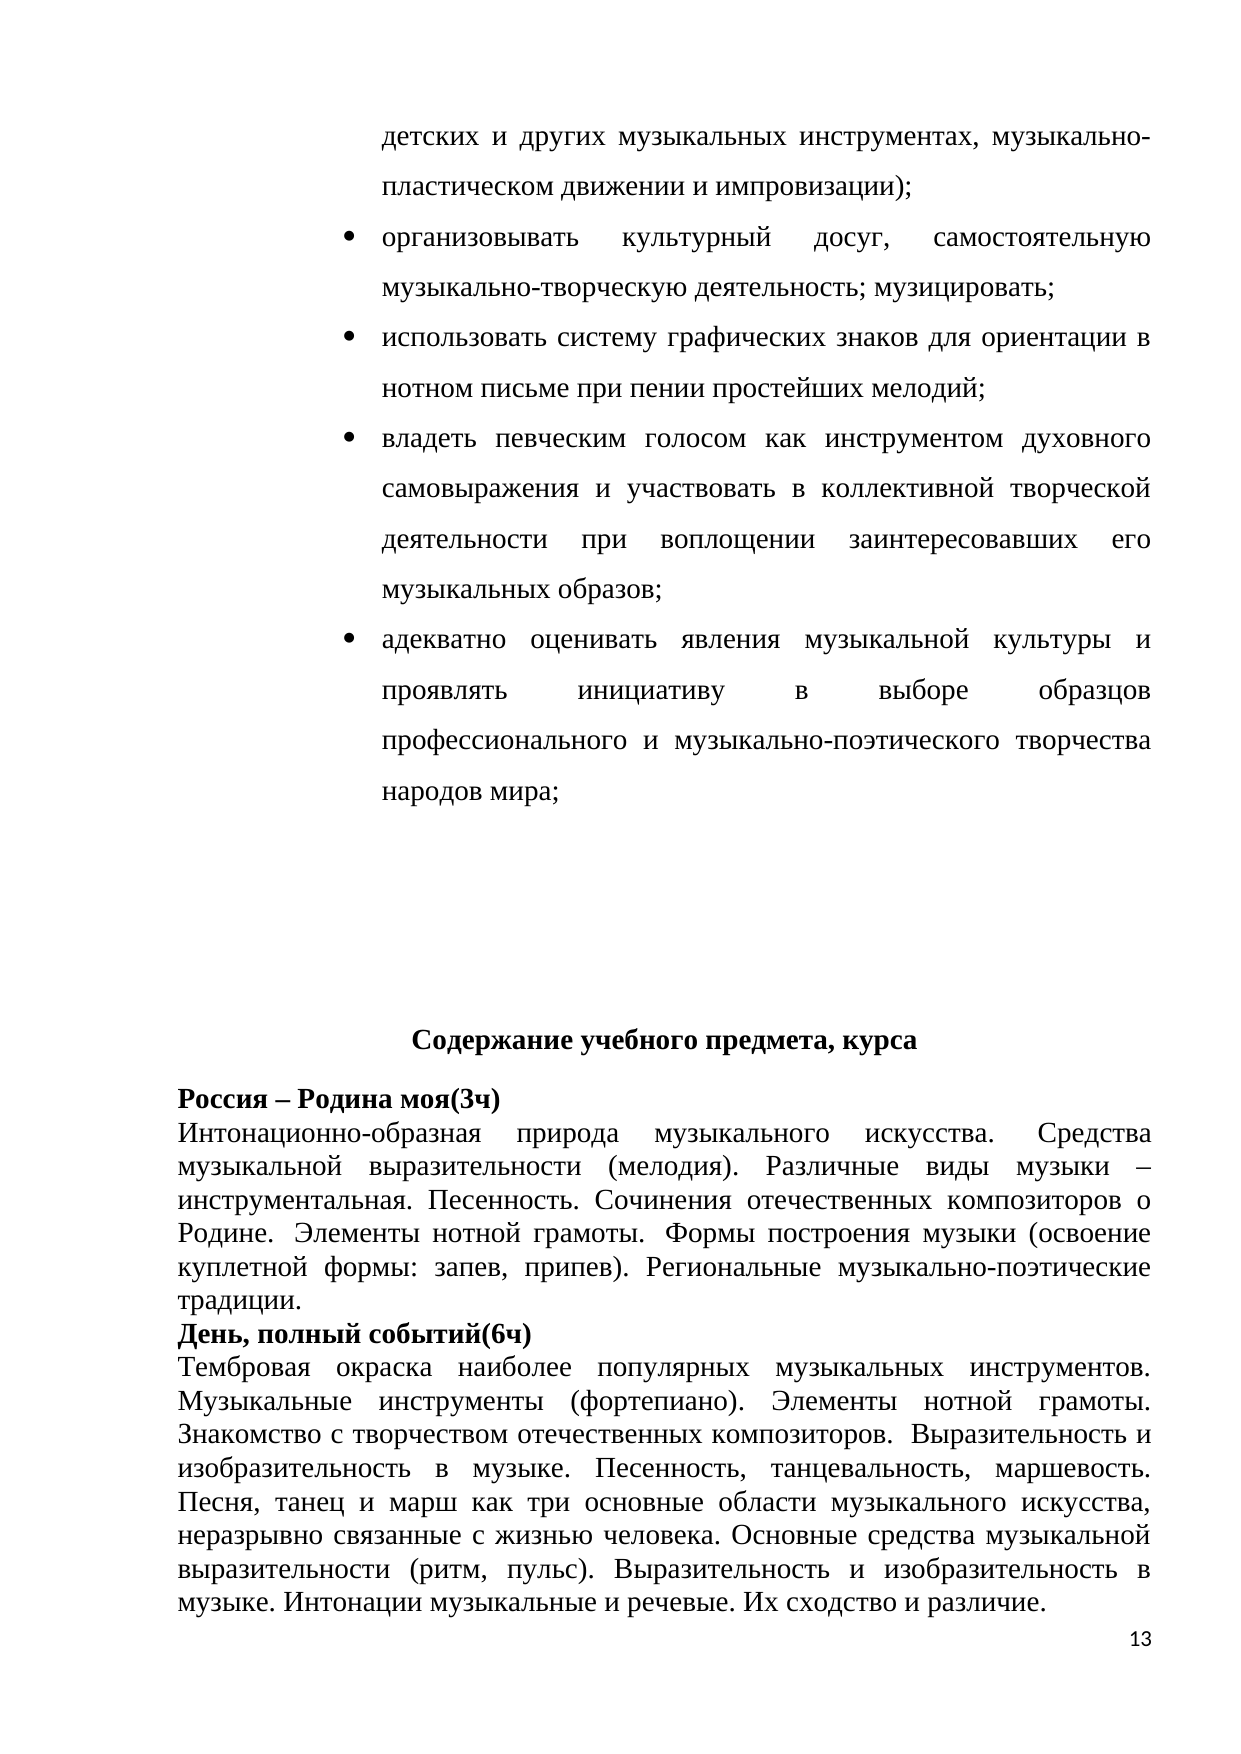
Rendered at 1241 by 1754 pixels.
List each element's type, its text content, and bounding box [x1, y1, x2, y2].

list организовывать культурный досуг, самостоятельную музыкально-творческую деятельность; музицировать; [344, 219, 1152, 303]
text Тембровая окраска наиболее популярных музыкальных инструментов. Музыкальные инструменты (фортепиано). Элементы нотной грамоты. Знакомство с творчеством отечественных композиторов. Выразительность и изобразительность в музыке. Песенность, танцевальность, маршевость. Песня, танец и марш как три основные области музыкального искусства, неразрывно связанные с жизнью человека. Основные средства музыкальной выразительности (ритм, пульс). Выразительность и изобразительность в музыке. Интонации музыкальные и речевые. Их сходство и различие. [177, 1349, 1152, 1618]
text Россия – Родина моя(3ч) [177, 1081, 1152, 1115]
text Содержание учебного предмета, курса [177, 1022, 1152, 1055]
text День, полный событий(6ч) [177, 1316, 1152, 1349]
list адекватно оценивать явления музыкальной культуры и проявлять инициативу в выборе образцов профессионального и музыкально-поэтического творчества народов мира; [344, 622, 1152, 806]
text Интонационно-образная природа музыкального искусства. Средства музыкальной выразительности (мелодия). Различные виды музыки – инструментальная. Песенность. Сочинения отечественных композиторов о Родине. Элементы нотной грамоты. Формы построения музыки (освоение куплетной формы: запев, припев). Региональные музыкально-поэтические традиции. [177, 1115, 1152, 1316]
list владеть певческим голосом как инструментом духовного самовыражения и участвовать в коллективной творческой деятельности при воплощении заинтересовавших его музыкальных образов; [344, 420, 1152, 605]
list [344, 118, 1152, 202]
list использовать систему графических знаков для ориентации в нотном письме при пении простейших мелодий; [344, 319, 1152, 403]
